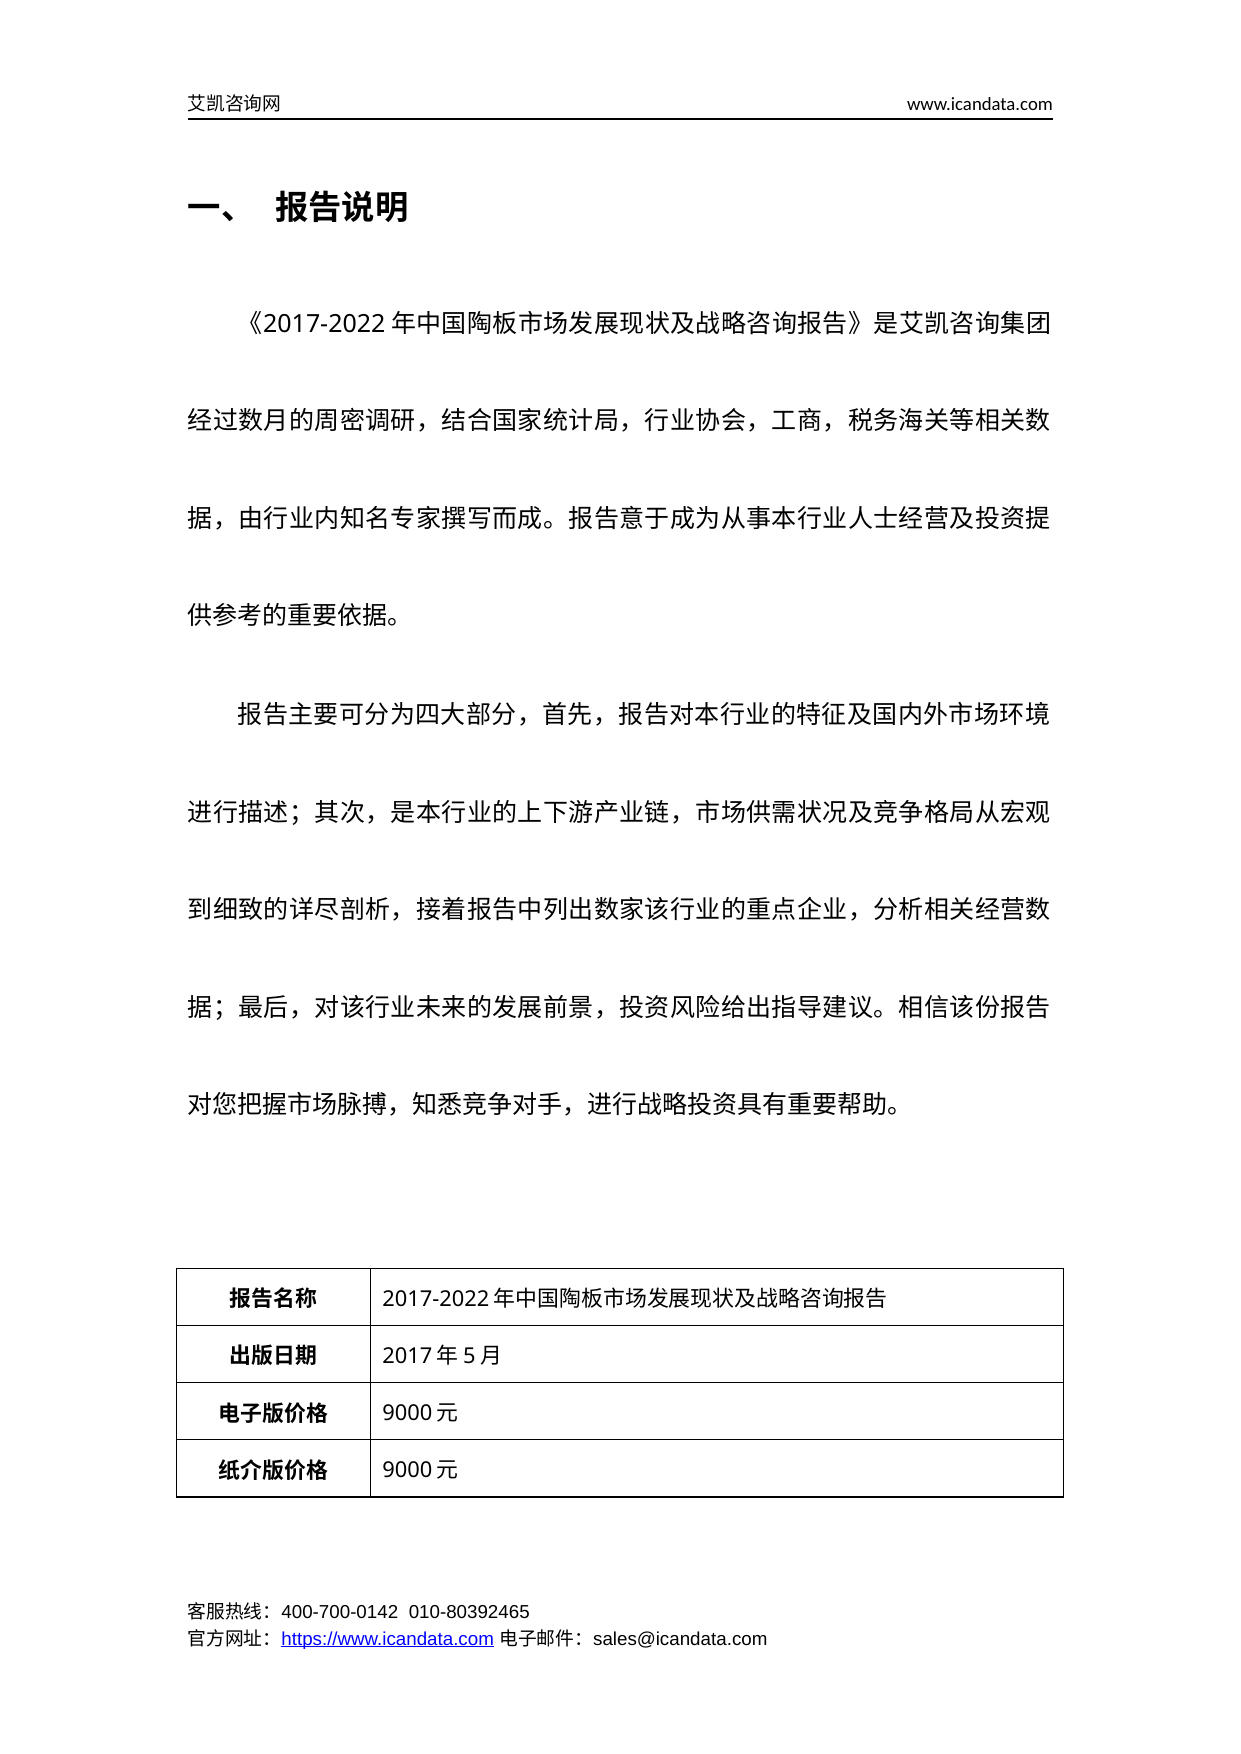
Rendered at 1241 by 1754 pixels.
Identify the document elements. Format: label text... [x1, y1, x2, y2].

text 报告主要可分为四大部分，首先，报告对本行业的特征及国内外市场环境进行描述；其次，是本行业的上下游产业链，市场供需状况及竞争格局从宏观到细致的详尽剖析，接着报告中列出数家该行业的重点企业，分析相关经营数据；最后，对该行业未来的发展前景，投资风险给出指导建议。相信该份报告对您把握市场脉搏，知悉竞争对手，进行战略投资具有重要帮助。 [187, 681, 1053, 1136]
table_cell 电子版价格 [177, 1383, 370, 1439]
text 《2017-2022年中国陶板市场发展现状及战略咨询报告》是艾凯咨询集团经过数月的周密调研，结合国家统计局，行业协会，工商，税务海关等相关数据，由行业内知名专家撰写而成。报告意于成为从事本行业人士经营及投资提供参考的重要依据。 [187, 289, 1053, 646]
table_cell 出版日期 [177, 1326, 370, 1382]
table_header 2017-2022年中国陶板市场发展现状及战略咨询报告 [371, 1269, 1063, 1325]
table_cell 9000元 [371, 1440, 1063, 1496]
subtitle 报告说明 [187, 172, 1053, 237]
table_cell 9000元 [371, 1383, 1063, 1439]
table_cell 2017年5月 [371, 1326, 1063, 1382]
table_cell 纸介版价格 [177, 1440, 370, 1496]
table_header 报告名称 [177, 1269, 370, 1325]
